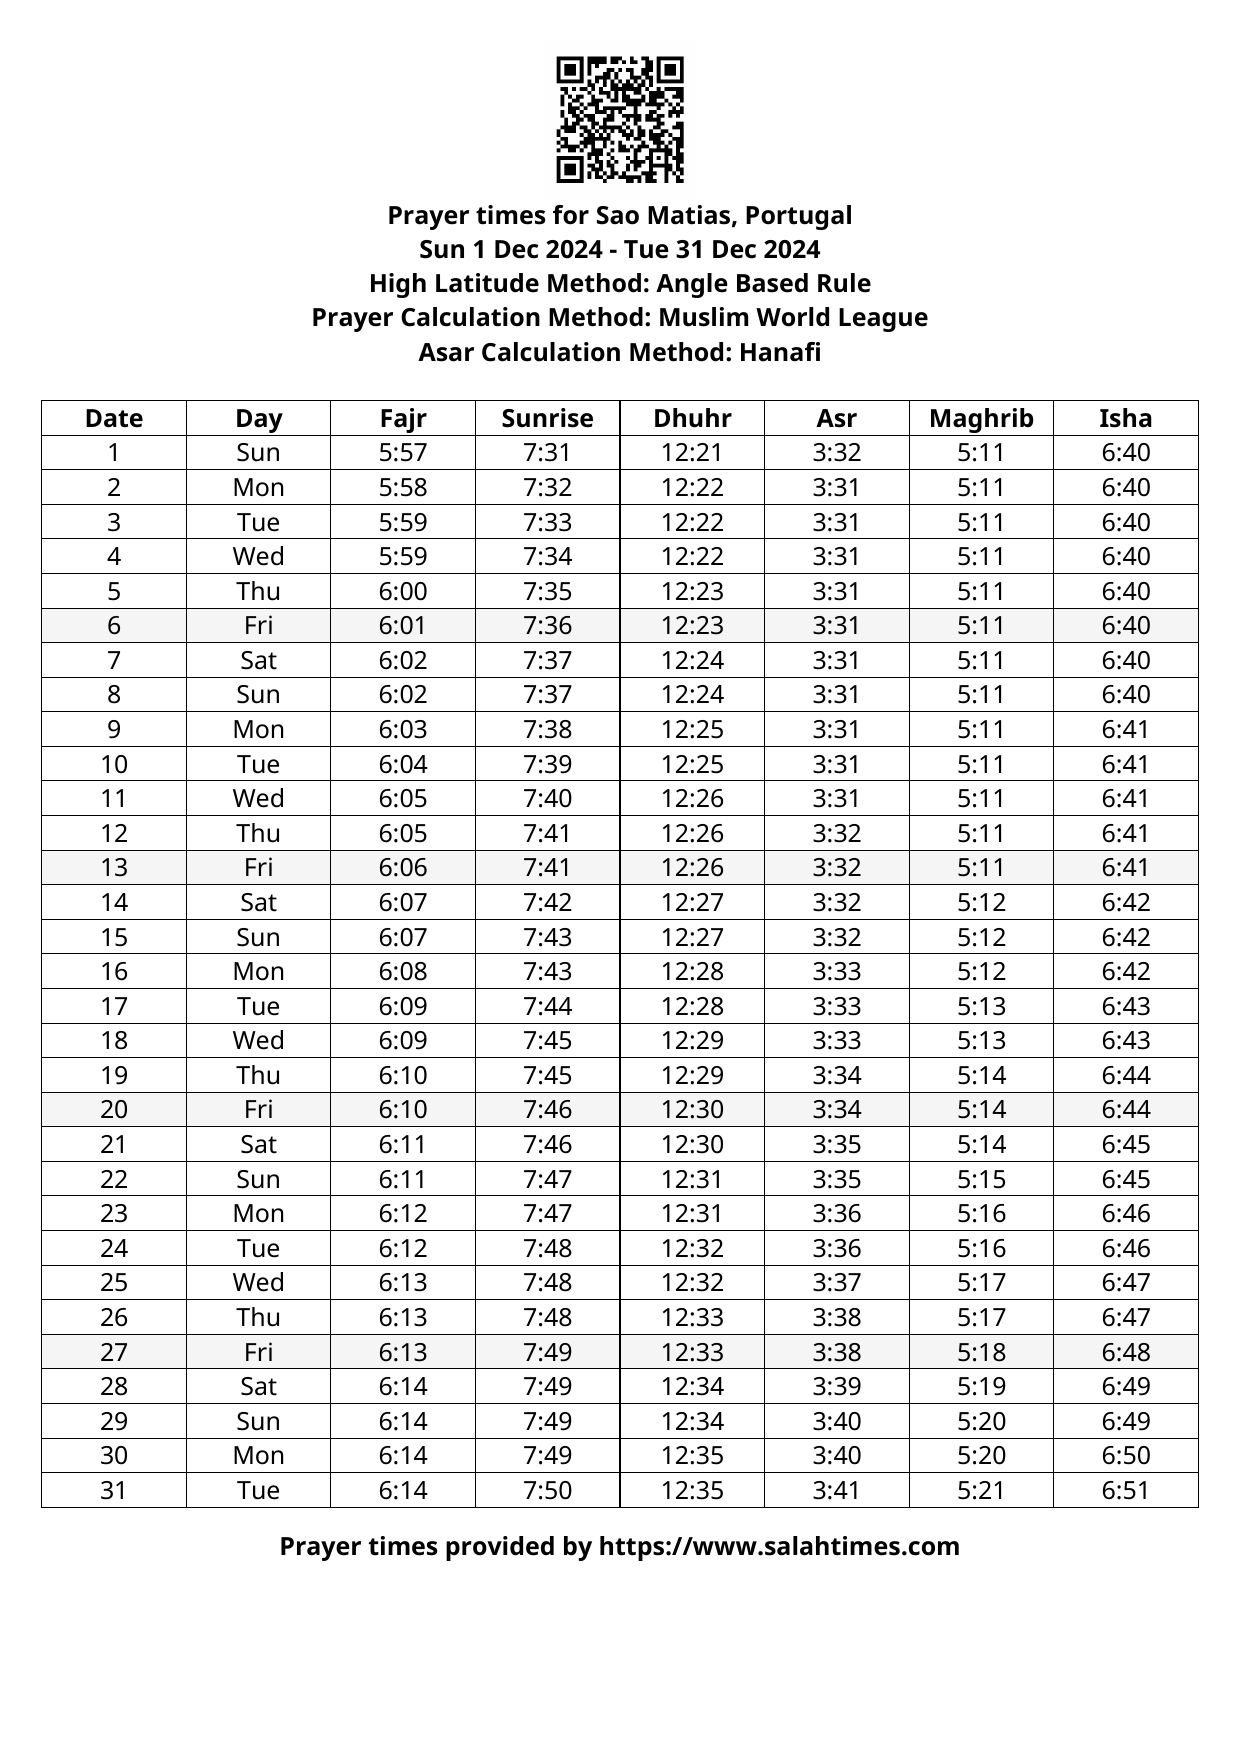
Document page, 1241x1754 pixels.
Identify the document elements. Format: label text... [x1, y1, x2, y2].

table_cell 3:31 [765, 539, 909, 573]
table_cell 12:29 [621, 1058, 764, 1092]
table_cell 5:59 [331, 505, 475, 538]
table_cell 7:31 [476, 436, 619, 469]
table_cell 6:51 [1054, 1473, 1198, 1507]
table_cell 6:07 [331, 920, 475, 953]
table_header Dhuhr [621, 401, 764, 434]
table_cell 13 [42, 851, 186, 884]
text Asar Calculation Method: Hanafi [42, 334, 1198, 368]
table_cell 6:00 [331, 574, 475, 607]
table_header Sunrise [476, 401, 619, 434]
table_cell 3 [42, 505, 186, 538]
table_cell 5:14 [910, 1058, 1053, 1092]
table_cell 6:40 [1054, 470, 1198, 504]
table_cell 3:34 [765, 1058, 909, 1092]
table_cell Wed [187, 1024, 330, 1057]
table_cell 12:35 [621, 1439, 764, 1472]
table_cell 7:40 [476, 781, 619, 815]
table_cell 12:29 [621, 1024, 764, 1057]
table_cell 6:12 [331, 1231, 475, 1264]
table_cell 5:11 [910, 609, 1053, 642]
table_cell 5:11 [910, 781, 1053, 815]
table_cell 6:41 [1054, 712, 1198, 746]
table_cell 3:31 [765, 678, 909, 711]
table_cell 6:14 [331, 1404, 475, 1437]
table_cell 6:14 [331, 1473, 475, 1507]
table_cell 9 [42, 712, 186, 746]
table_cell 7:47 [476, 1196, 619, 1230]
table_cell 7:49 [476, 1369, 619, 1403]
table_cell Fri [187, 1335, 330, 1368]
table_cell 6:49 [1054, 1369, 1198, 1403]
table_cell 12:25 [621, 712, 764, 746]
table_cell 1 [42, 436, 186, 469]
table_cell 5:13 [910, 989, 1053, 1022]
table_cell Fri [187, 1093, 330, 1126]
table_cell 7 [42, 643, 186, 677]
table_cell 6:45 [1054, 1162, 1198, 1195]
table_cell 5:11 [910, 574, 1053, 607]
table_cell 6:44 [1054, 1058, 1198, 1092]
table_cell 3:31 [765, 643, 909, 677]
table_cell 11 [42, 781, 186, 815]
table_cell 12:27 [621, 885, 764, 919]
table_cell 7:49 [476, 1439, 619, 1472]
table_cell 6:40 [1054, 574, 1198, 607]
table_cell 6:02 [331, 643, 475, 677]
table_cell 5:11 [910, 851, 1053, 884]
table_cell 6:44 [1054, 1093, 1198, 1126]
table_cell 2 [42, 470, 186, 504]
table_cell 12:32 [621, 1231, 764, 1264]
table_cell 7:33 [476, 505, 619, 538]
table_cell Sun [187, 920, 330, 953]
table_cell 5:11 [910, 436, 1053, 469]
table_cell 6:41 [1054, 816, 1198, 849]
table_cell 12:27 [621, 920, 764, 953]
table_cell 5:11 [910, 816, 1053, 849]
table_cell 6:11 [331, 1127, 475, 1161]
table_cell 14 [42, 885, 186, 919]
table_cell 23 [42, 1196, 186, 1230]
table_cell 3:38 [765, 1335, 909, 1368]
table_cell Wed [187, 781, 330, 815]
table_cell 5:11 [910, 505, 1053, 538]
table_cell 7:44 [476, 989, 619, 1022]
table_cell 5:20 [910, 1404, 1053, 1437]
table_cell 5:11 [910, 539, 1053, 573]
table_cell 6:05 [331, 816, 475, 849]
table_cell 3:31 [765, 574, 909, 607]
table_cell 12:34 [621, 1404, 764, 1437]
table_cell 5:20 [910, 1439, 1053, 1472]
table_cell Thu [187, 816, 330, 849]
table_cell 6:50 [1054, 1439, 1198, 1472]
table_cell Mon [187, 1196, 330, 1230]
table_cell 3:31 [765, 781, 909, 815]
table_cell 5:17 [910, 1266, 1053, 1299]
table_cell 30 [42, 1439, 186, 1472]
table_cell 6:46 [1054, 1196, 1198, 1230]
table_cell Wed [187, 539, 330, 573]
table_cell 7:48 [476, 1266, 619, 1299]
table_cell Tue [187, 747, 330, 780]
table_cell 12:21 [621, 436, 764, 469]
table_cell 29 [42, 1404, 186, 1437]
table_cell 7:48 [476, 1300, 619, 1334]
table_cell 5:12 [910, 954, 1053, 988]
text Prayer times provided by https://www.salahtimes.com [42, 1528, 1198, 1563]
table_cell 6:08 [331, 954, 475, 988]
table_cell 3:32 [765, 436, 909, 469]
table_cell 3:32 [765, 920, 909, 953]
table_cell 6 [42, 609, 186, 642]
table_cell Thu [187, 574, 330, 607]
table_cell 6:07 [331, 885, 475, 919]
table_header Day [187, 401, 330, 434]
table_cell 12 [42, 816, 186, 849]
table_cell 6:09 [331, 1024, 475, 1057]
table_cell 6:11 [331, 1162, 475, 1195]
table_cell Fri [187, 609, 330, 642]
table_cell 12:31 [621, 1196, 764, 1230]
table_cell 7:48 [476, 1231, 619, 1264]
table_cell 3:31 [765, 712, 909, 746]
table_cell 7:41 [476, 851, 619, 884]
table_cell 3:33 [765, 954, 909, 988]
table_cell 7:49 [476, 1404, 619, 1437]
table_cell 7:45 [476, 1024, 619, 1057]
table_cell 10 [42, 747, 186, 780]
table_cell 7:35 [476, 574, 619, 607]
table_cell 5:11 [910, 747, 1053, 780]
table_cell 6:46 [1054, 1231, 1198, 1264]
table_cell 6:10 [331, 1093, 475, 1126]
table_cell 5:57 [331, 436, 475, 469]
table_cell 5 [42, 574, 186, 607]
table_cell Sun [187, 1404, 330, 1437]
table_cell 12:32 [621, 1266, 764, 1299]
table_cell Wed [187, 1266, 330, 1299]
table_cell 7:49 [476, 1335, 619, 1368]
table_cell 6:13 [331, 1266, 475, 1299]
table_cell 6:13 [331, 1335, 475, 1368]
table_cell 6:42 [1054, 885, 1198, 919]
table_cell 31 [42, 1473, 186, 1507]
table_cell 12:23 [621, 574, 764, 607]
table_cell Mon [187, 1439, 330, 1472]
table_cell 6:49 [1054, 1404, 1198, 1437]
table_cell 25 [42, 1266, 186, 1299]
table_cell 24 [42, 1231, 186, 1264]
table_cell 12:22 [621, 539, 764, 573]
table_header Maghrib [910, 401, 1053, 434]
table_cell Mon [187, 470, 330, 504]
table_cell 3:36 [765, 1196, 909, 1230]
table_cell 6:05 [331, 781, 475, 815]
table_cell 7:43 [476, 920, 619, 953]
table_cell 7:50 [476, 1473, 619, 1507]
table_cell 5:12 [910, 885, 1053, 919]
table_cell 6:04 [331, 747, 475, 780]
table_cell 3:31 [765, 470, 909, 504]
table_cell Tue [187, 1231, 330, 1264]
table_cell 6:40 [1054, 643, 1198, 677]
table_header Date [42, 401, 186, 434]
table_cell 5:16 [910, 1196, 1053, 1230]
picture [542, 41, 699, 198]
table_cell 3:31 [765, 609, 909, 642]
table_cell 6:10 [331, 1058, 475, 1092]
table_cell 3:33 [765, 989, 909, 1022]
table_cell 6:45 [1054, 1127, 1198, 1161]
table_cell 3:32 [765, 816, 909, 849]
table_cell 5:16 [910, 1231, 1053, 1264]
table_cell Sun [187, 1162, 330, 1195]
table_cell 5:11 [910, 712, 1053, 746]
table_cell 8 [42, 678, 186, 711]
table_cell 7:37 [476, 678, 619, 711]
table_cell 6:13 [331, 1300, 475, 1334]
table_cell Sun [187, 678, 330, 711]
table_cell 5:17 [910, 1300, 1053, 1334]
table_cell 3:33 [765, 1024, 909, 1057]
table_cell 12:26 [621, 851, 764, 884]
table_cell 15 [42, 920, 186, 953]
table_cell Fri [187, 851, 330, 884]
table_cell 28 [42, 1369, 186, 1403]
table_cell 7:46 [476, 1127, 619, 1161]
table_cell 6:03 [331, 712, 475, 746]
table_cell 12:24 [621, 678, 764, 711]
table_cell 12:30 [621, 1127, 764, 1161]
table_cell Sat [187, 1369, 330, 1403]
table_header Asr [765, 401, 909, 434]
table_cell 20 [42, 1093, 186, 1126]
table_cell 12:25 [621, 747, 764, 780]
table_cell 18 [42, 1024, 186, 1057]
table_cell 22 [42, 1162, 186, 1195]
table_cell 17 [42, 989, 186, 1022]
table_cell 12:33 [621, 1335, 764, 1368]
table_cell 7:39 [476, 747, 619, 780]
table_cell 16 [42, 954, 186, 988]
table_cell 7:43 [476, 954, 619, 988]
table_cell 12:23 [621, 609, 764, 642]
table_cell 12:34 [621, 1369, 764, 1403]
table_cell Mon [187, 712, 330, 746]
table_cell 6:43 [1054, 1024, 1198, 1057]
table_cell 7:41 [476, 816, 619, 849]
table_cell 5:19 [910, 1369, 1053, 1403]
table_cell Tue [187, 505, 330, 538]
table_header Fajr [331, 401, 475, 434]
table_cell 12:22 [621, 505, 764, 538]
table_cell 6:06 [331, 851, 475, 884]
table_cell 3:40 [765, 1439, 909, 1472]
table_cell 6:12 [331, 1196, 475, 1230]
table_cell 12:26 [621, 781, 764, 815]
table_cell 7:46 [476, 1093, 619, 1126]
table_cell 6:42 [1054, 954, 1198, 988]
table_cell 3:35 [765, 1162, 909, 1195]
table_cell 12:28 [621, 989, 764, 1022]
table_cell 3:36 [765, 1231, 909, 1264]
table_cell 6:41 [1054, 781, 1198, 815]
table_cell 12:33 [621, 1300, 764, 1334]
table_cell 3:32 [765, 885, 909, 919]
table_cell 6:01 [331, 609, 475, 642]
table_cell 3:37 [765, 1266, 909, 1299]
table_cell 5:18 [910, 1335, 1053, 1368]
table_cell 3:38 [765, 1300, 909, 1334]
table_cell Tue [187, 989, 330, 1022]
table_cell 7:32 [476, 470, 619, 504]
table_cell 12:22 [621, 470, 764, 504]
table_cell Sat [187, 885, 330, 919]
table_cell 5:11 [910, 470, 1053, 504]
table_cell 5:12 [910, 920, 1053, 953]
table_cell Sat [187, 643, 330, 677]
table_cell 6:41 [1054, 747, 1198, 780]
text Prayer Calculation Method: Muslim World League [42, 300, 1198, 334]
table_cell Tue [187, 1473, 330, 1507]
table_cell 7:36 [476, 609, 619, 642]
table_cell 5:13 [910, 1024, 1053, 1057]
table_cell 6:41 [1054, 851, 1198, 884]
table_cell 12:26 [621, 816, 764, 849]
table_cell 7:45 [476, 1058, 619, 1092]
table_cell 12:28 [621, 954, 764, 988]
table_cell 12:35 [621, 1473, 764, 1507]
text High Latitude Method: Angle Based Rule [42, 266, 1198, 300]
table_cell Sun [187, 436, 330, 469]
table_cell 3:40 [765, 1404, 909, 1437]
table_cell 6:09 [331, 989, 475, 1022]
table_cell 5:14 [910, 1127, 1053, 1161]
table_cell 6:47 [1054, 1300, 1198, 1334]
table_cell 5:14 [910, 1093, 1053, 1126]
table_cell 5:58 [331, 470, 475, 504]
table_cell 7:37 [476, 643, 619, 677]
table_cell 4 [42, 539, 186, 573]
table_cell 7:47 [476, 1162, 619, 1195]
table_cell 6:43 [1054, 989, 1198, 1022]
table_cell 5:59 [331, 539, 475, 573]
table_cell 6:14 [331, 1439, 475, 1472]
table_cell Thu [187, 1300, 330, 1334]
table_cell 7:38 [476, 712, 619, 746]
table_cell Sat [187, 1127, 330, 1161]
table_cell 6:02 [331, 678, 475, 711]
table_cell 5:21 [910, 1473, 1053, 1507]
table_cell 26 [42, 1300, 186, 1334]
table_cell 5:11 [910, 643, 1053, 677]
table_cell 3:41 [765, 1473, 909, 1507]
table_cell 3:31 [765, 505, 909, 538]
table_cell 3:39 [765, 1369, 909, 1403]
table_cell 7:42 [476, 885, 619, 919]
text Prayer times for Sao Matias, Portugal [42, 198, 1198, 232]
table_cell 19 [42, 1058, 186, 1092]
table_cell 5:11 [910, 678, 1053, 711]
table_cell 6:40 [1054, 678, 1198, 711]
table_header Isha [1054, 401, 1198, 434]
table_cell 6:47 [1054, 1266, 1198, 1299]
table_cell 6:40 [1054, 505, 1198, 538]
table_cell 6:40 [1054, 436, 1198, 469]
table_cell Thu [187, 1058, 330, 1092]
table_cell 6:40 [1054, 609, 1198, 642]
table_cell 7:34 [476, 539, 619, 573]
table_cell 5:15 [910, 1162, 1053, 1195]
table_cell 6:42 [1054, 920, 1198, 953]
text Sun 1 Dec 2024 - Tue 31 Dec 2024 [42, 232, 1198, 266]
table_cell 3:31 [765, 747, 909, 780]
table_cell 27 [42, 1335, 186, 1368]
table_cell 6:40 [1054, 539, 1198, 573]
table_cell 21 [42, 1127, 186, 1161]
table_cell 12:31 [621, 1162, 764, 1195]
table_cell 6:14 [331, 1369, 475, 1403]
table_cell Mon [187, 954, 330, 988]
table_cell 3:32 [765, 851, 909, 884]
table_cell 12:24 [621, 643, 764, 677]
table_cell 3:35 [765, 1127, 909, 1161]
table_cell 3:34 [765, 1093, 909, 1126]
table_cell 12:30 [621, 1093, 764, 1126]
table_cell 6:48 [1054, 1335, 1198, 1368]
